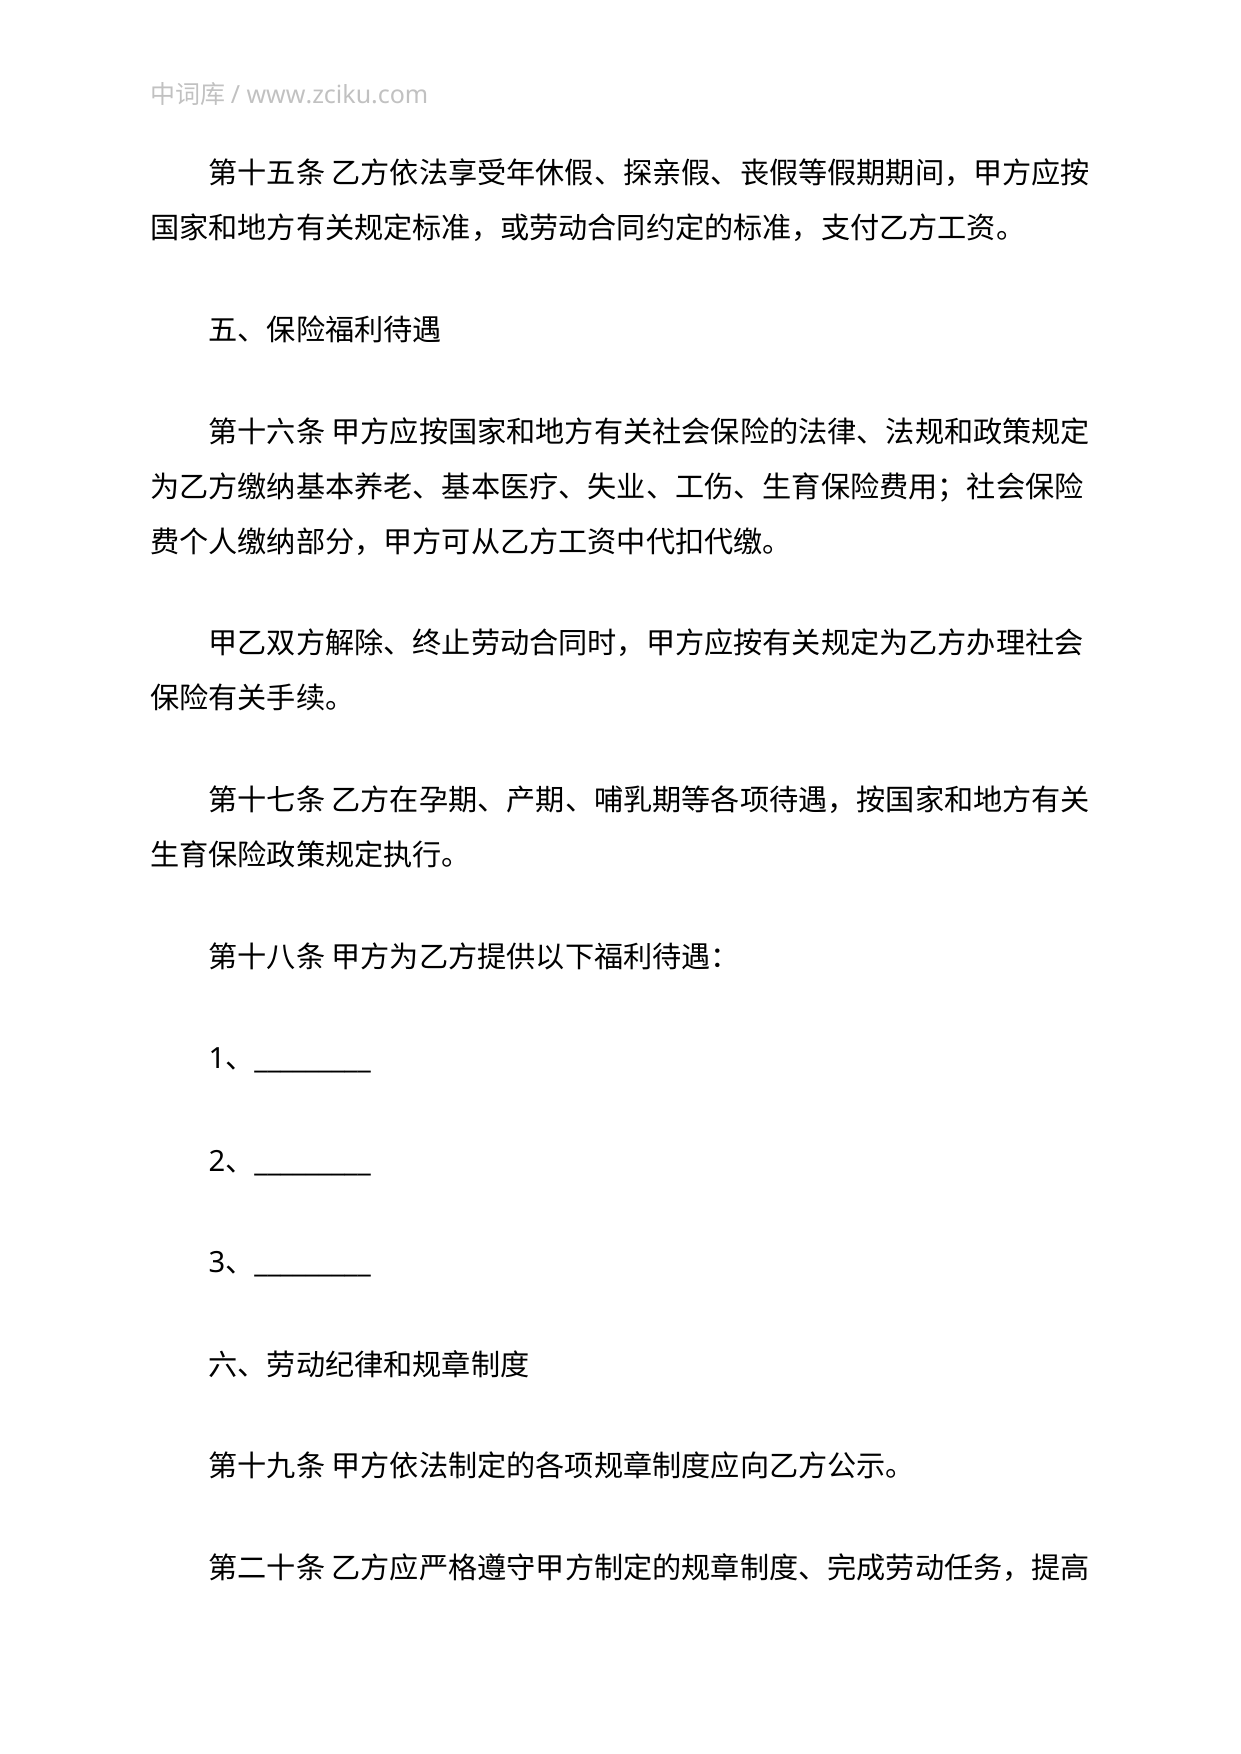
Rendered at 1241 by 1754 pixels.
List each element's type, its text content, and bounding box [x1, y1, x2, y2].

text 五、保险福利待遇 [150, 307, 1090, 349]
text 第十五条 乙方依法享受年休假、探亲假、丧假等假期期间，甲方应按国家和地方有关规定标准，或劳动合同约定的标准，支付乙方工资。 [150, 150, 1090, 247]
text 第十七条 乙方在孕期、产期、哺乳期等各项待遇，按国家和地方有关生育保险政策规定执行。 [150, 777, 1090, 874]
text 第十八条 甲方为乙方提供以下福利待遇： [150, 933, 1090, 976]
text 1、_________ [150, 1035, 1090, 1077]
text 2、_________ [150, 1137, 1090, 1179]
text 3、_________ [150, 1239, 1090, 1281]
text 第十六条 甲方应按国家和地方有关社会保险的法律、法规和政策规定为乙方缴纳基本养老、基本医疗、失业、工伤、生育保险费用；社会保险费个人缴纳部分，甲方可从乙方工资中代扣代缴。 [150, 408, 1090, 561]
text 第十九条 甲方依法制定的各项规章制度应向乙方公示。 [150, 1443, 1090, 1485]
text 六、劳动纪律和规章制度 [150, 1341, 1090, 1383]
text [150, 1544, 1090, 1587]
text 甲乙双方解除、终止劳动合同时，甲方应按有关规定为乙方办理社会保险有关手续。 [150, 620, 1090, 717]
